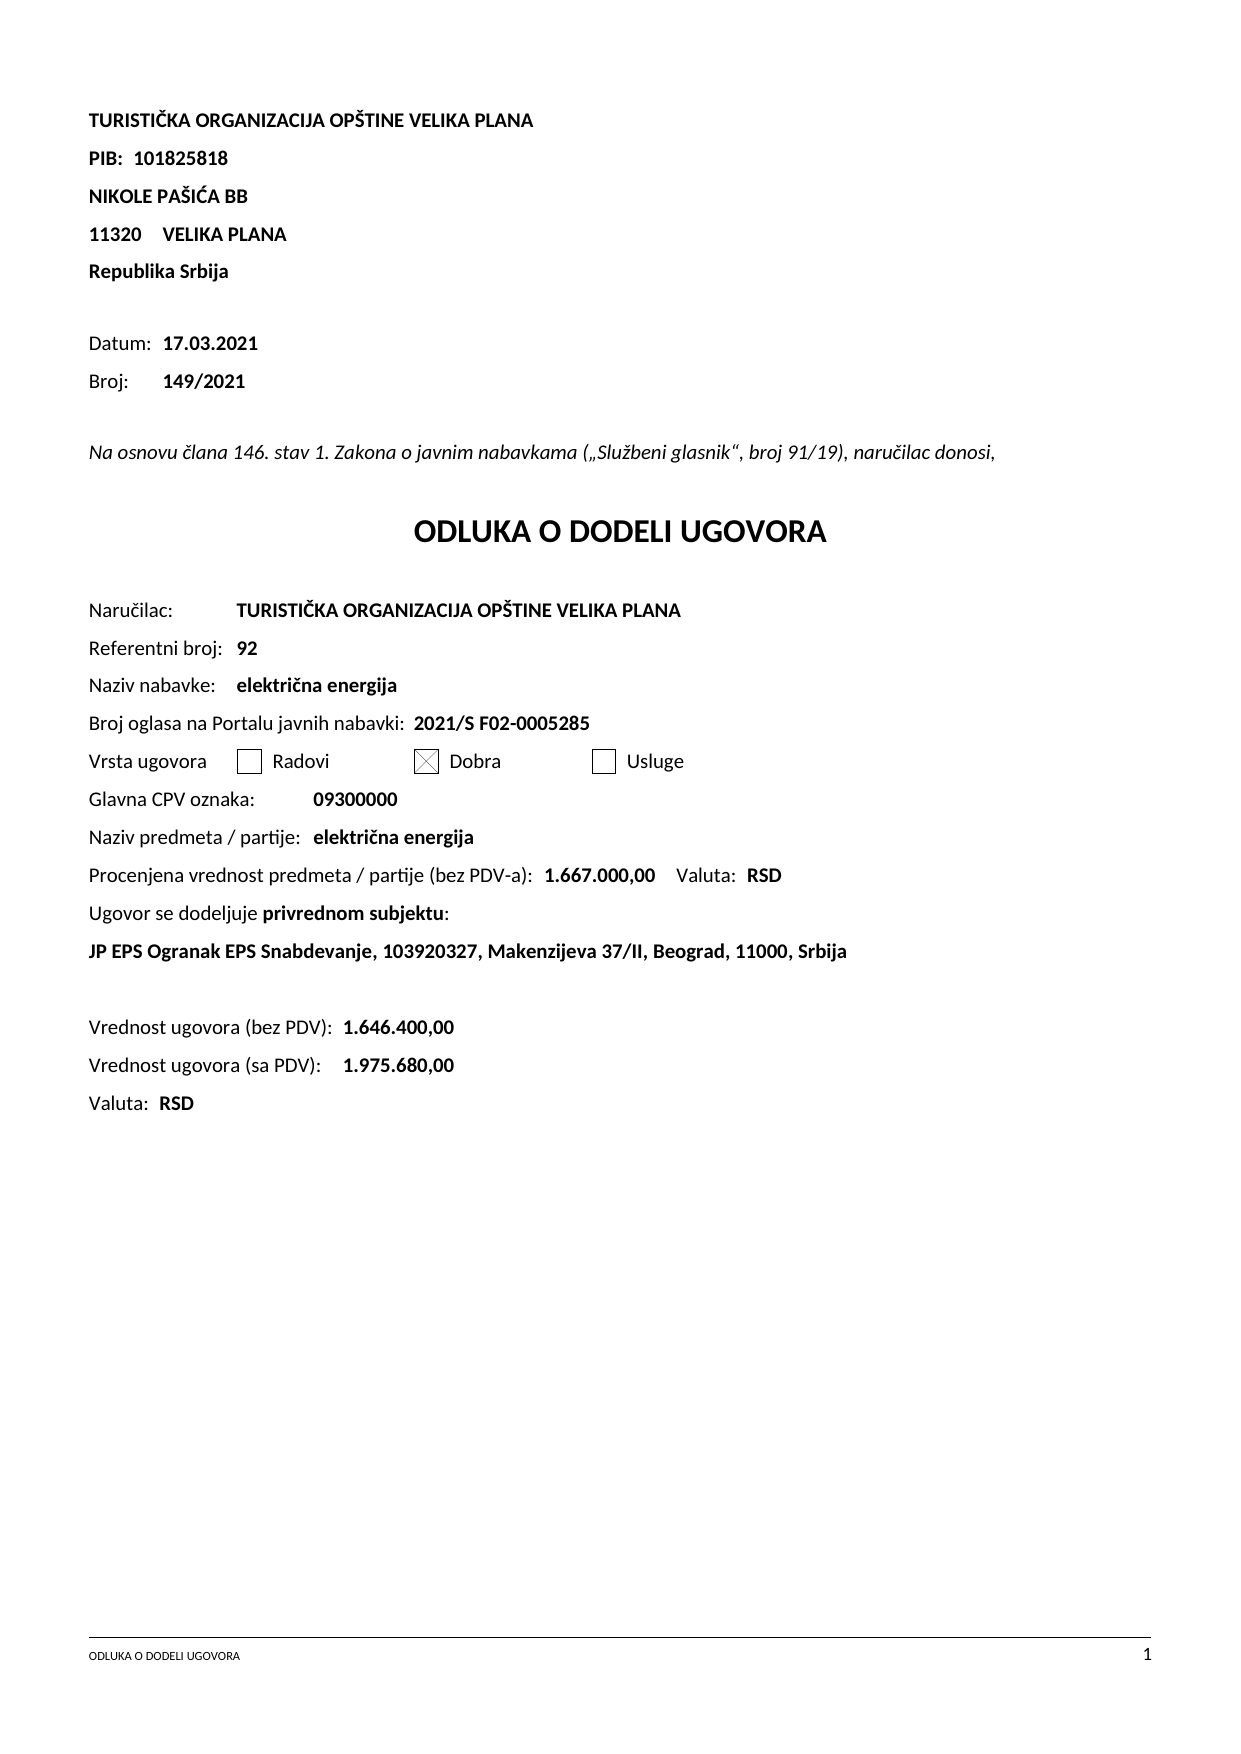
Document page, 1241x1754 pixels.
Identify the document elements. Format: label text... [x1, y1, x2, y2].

text Glavna CPV oznaka: 09300000 [89, 786, 1152, 812]
text TURISTIČKA ORGANIZACIJA OPŠTINE VELIKA PLANA [89, 107, 1152, 132]
text Vrednost ugovora (bez PDV): 1.646.400,00 [89, 1014, 1152, 1039]
text Valuta: RSD [89, 1090, 1152, 1115]
text Republika Srbija [89, 259, 1152, 284]
text Vrednost ugovora (sa PDV): 1.975.680,00 [89, 1052, 1152, 1077]
text Ugovor se dodeljuje privrednom subjektu: [89, 900, 1152, 926]
text Referentni broj: 92 [89, 635, 1152, 660]
text 11320 VELIKA PLANA [89, 221, 1152, 246]
text ODLUKA O DODELI UGOVORA [89, 510, 1152, 551]
text Datum: 17.03.2021 [89, 330, 1152, 355]
text Broj: 149/2021 [89, 368, 1152, 393]
text Naručilac: TURISTIČKA ORGANIZACIJA OPŠTINE VELIKA PLANA [89, 597, 1152, 622]
text Vrsta ugovora Radovi Dobra Usluge [89, 748, 1152, 774]
text PIB: 101825818 [89, 145, 1152, 170]
table_header JP EPS Ogranak EPS Snabdevanje, 103920327, Makenzijeva 37/II, Beograd, 11000, Srbija [89, 932, 1152, 970]
text Naziv predmeta / partije: električna energija [89, 824, 1152, 850]
text Procenjena vrednost predmeta / partije (bez PDV-a): 1.667.000,00 Valuta: RSD [89, 862, 1152, 888]
text Broj oglasa na Portalu javnih nabavki: 2021/S F02-0005285 [89, 711, 1152, 736]
text Na osnovu člana 146. stav 1. Zakona o javnim nabavkama („Službeni glasnik“, broj 91/19), naručilac donosi, [89, 439, 1152, 464]
text Naziv nabavke: električna energija [89, 673, 1152, 698]
text NIKOLE PAŠIĆA BB [89, 183, 1152, 208]
